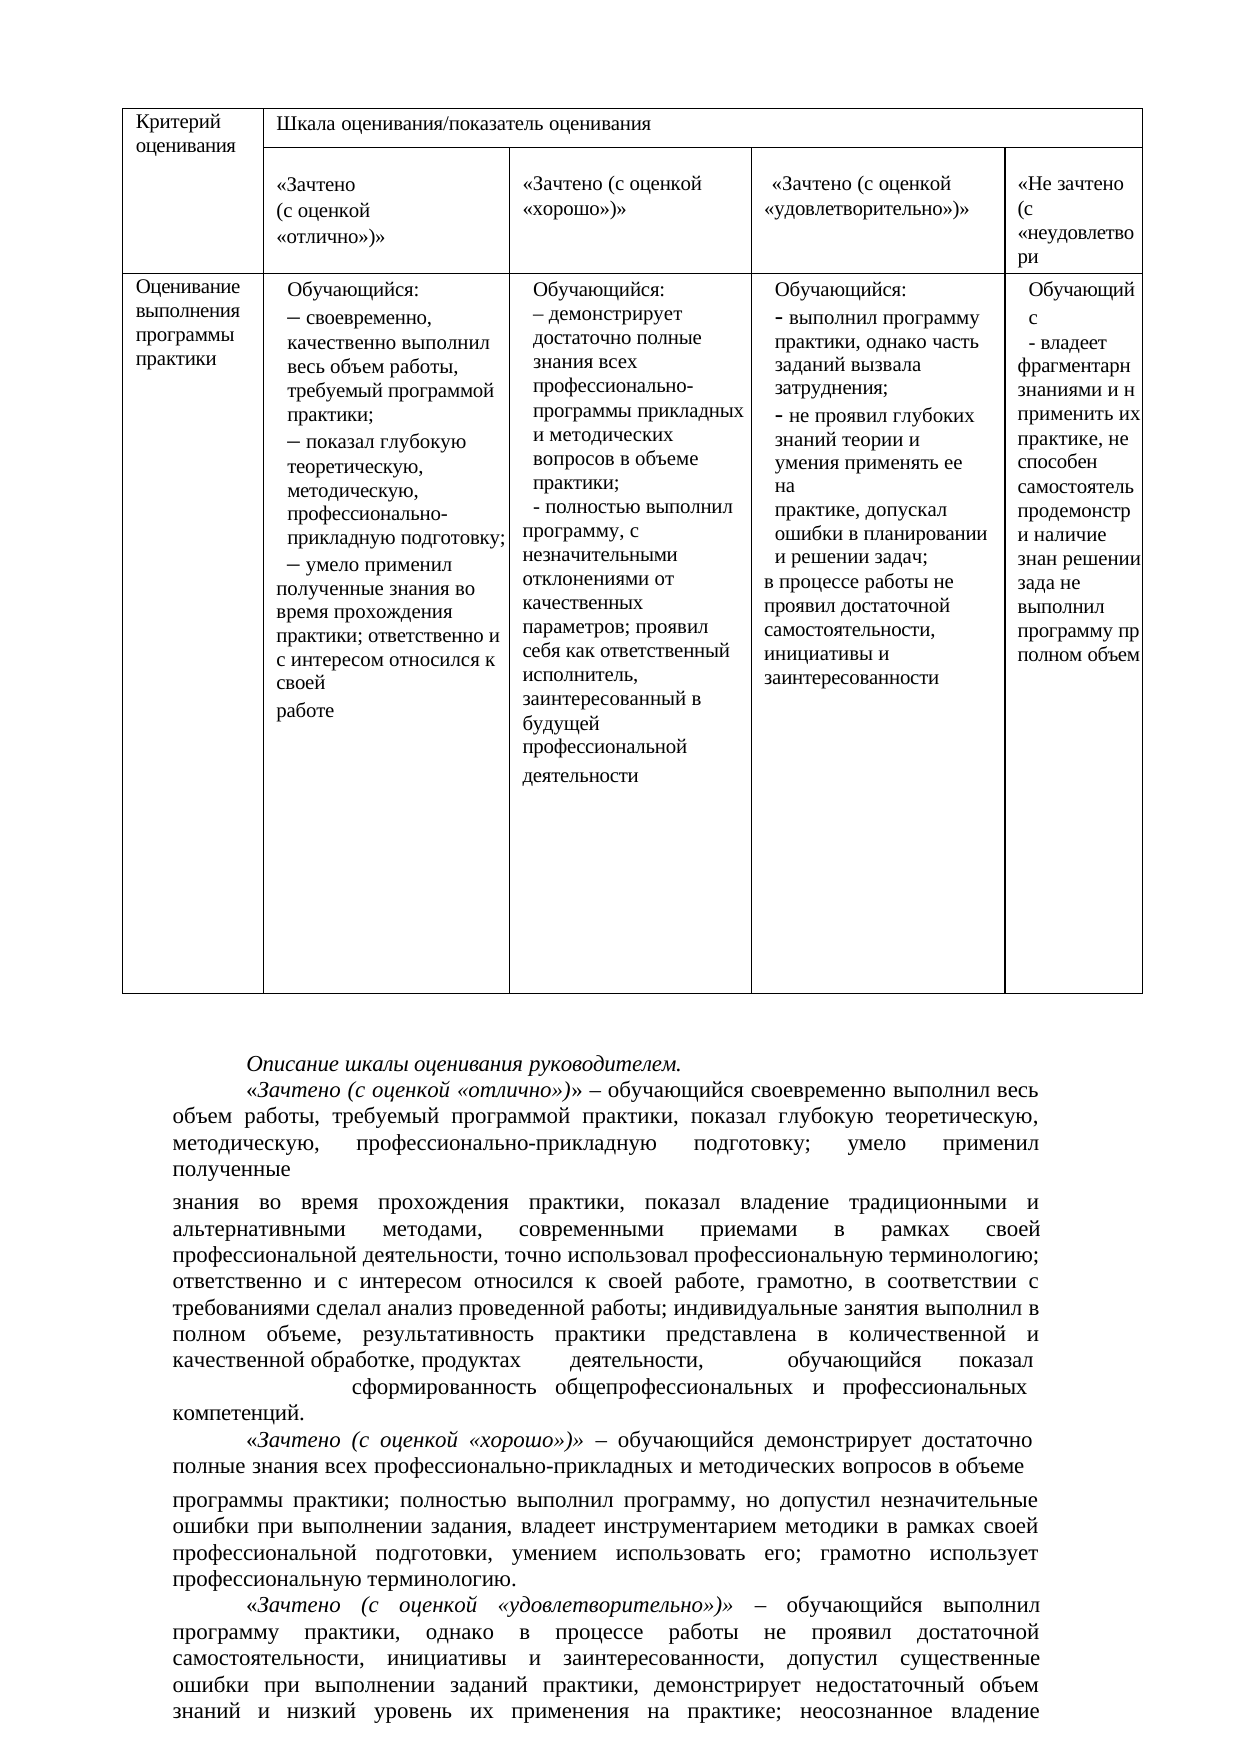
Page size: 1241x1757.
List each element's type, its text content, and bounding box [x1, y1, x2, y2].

text компетенций. [172, 1399, 1211, 1426]
text «Зачтено (с оценкой «хорошо»)» – обучающийся демонстрирует достаточно полные знания всех профессионально-прикладных и методических вопросов в объеме [172, 1426, 1033, 1478]
table_cell «Не зачтено (с «неудовлетво ри [1006, 148, 1142, 273]
table_header Критерий оценивания [123, 109, 263, 273]
text «Зачтено (с оценкой «отлично»)» – обучающийся своевременно выполнил весь объем работы, требуемый программой практики, показал глубокую теоретическую, методическую, профессионально-прикладную подготовку; умело применил полученные [172, 1076, 1039, 1181]
table_header Шкала оценивания/показатель оценивания [264, 109, 1142, 147]
text сформированность общепрофессиональных и профессиональных [352, 1373, 1211, 1399]
text знания во время прохождения практики, показал владение традиционными и альтернативными методами, современными приемами в рамках своей профессиональной деятельности, точно использовал профессиональную терминологию; ответственно и с интересом относился к своей работе, грамотно, в соответствии с требованиями сделал анализ проведенной работы; индивидуальные занятия выполнил в полном объеме, результативность практики представлена в количественной и качественной обработке, продуктах деятельности, обучающийся показал [172, 1188, 1041, 1373]
text Описание шкалы оценивания руководителем. [246, 1049, 1211, 1076]
table_cell Обучающийся: выполнил программу практики, однако часть заданий вызвала затруднения; не проявил глубоких знаний теории и умения применять ее на практике, допускал ошибки в планировании и решении задач; в процессе работы не проявил достаточной самостоятельности, инициативы и заинтересованности [752, 274, 1004, 993]
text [172, 1592, 1040, 1723]
table_cell «Зачтено (с оценкой «удовлетворительно»)» [752, 148, 1004, 273]
table_cell Обучающийся: – демонстрирует достаточно полные знания всех профессионально- программы прикладных и методических вопросов в объеме практики; - полностью выполнил программу, с незначительными отклонениями от качественных параметров; проявил себя как ответственный исполнитель, заинтересованный в будущей профессиональной деятельности [510, 274, 751, 993]
table_cell «Зачтено (с оценкой «хорошо»)» [510, 148, 751, 273]
table_cell Обучающий с - владеет фрагментарн знаниями и н применить их практике, не способен самостоятель продемонстр и наличие знан решении зада не выполнил программу пр полном объем [1006, 274, 1142, 993]
text программы практики; полностью выполнил программу, но допустил незначительные ошибки при выполнении задания, владеет инструментарием методики в рамках своей профессиональной подготовки, умением использовать его; грамотно использует профессиональную терминологию. [172, 1486, 1040, 1592]
table_cell Оценивание выполнения программы практики [123, 274, 263, 993]
table_cell «Зачтено (с оценкой «отлично»)» [264, 148, 509, 273]
table_cell Обучающийся: своевременно, качественно выполнил весь объем работы, требуемый программой практики; показал глубокую теоретическую, методическую, профессионально- прикладную подготовку; умело применил полученные знания во время прохождения практики; ответственно и с интересом относился к своей работе [264, 274, 509, 993]
